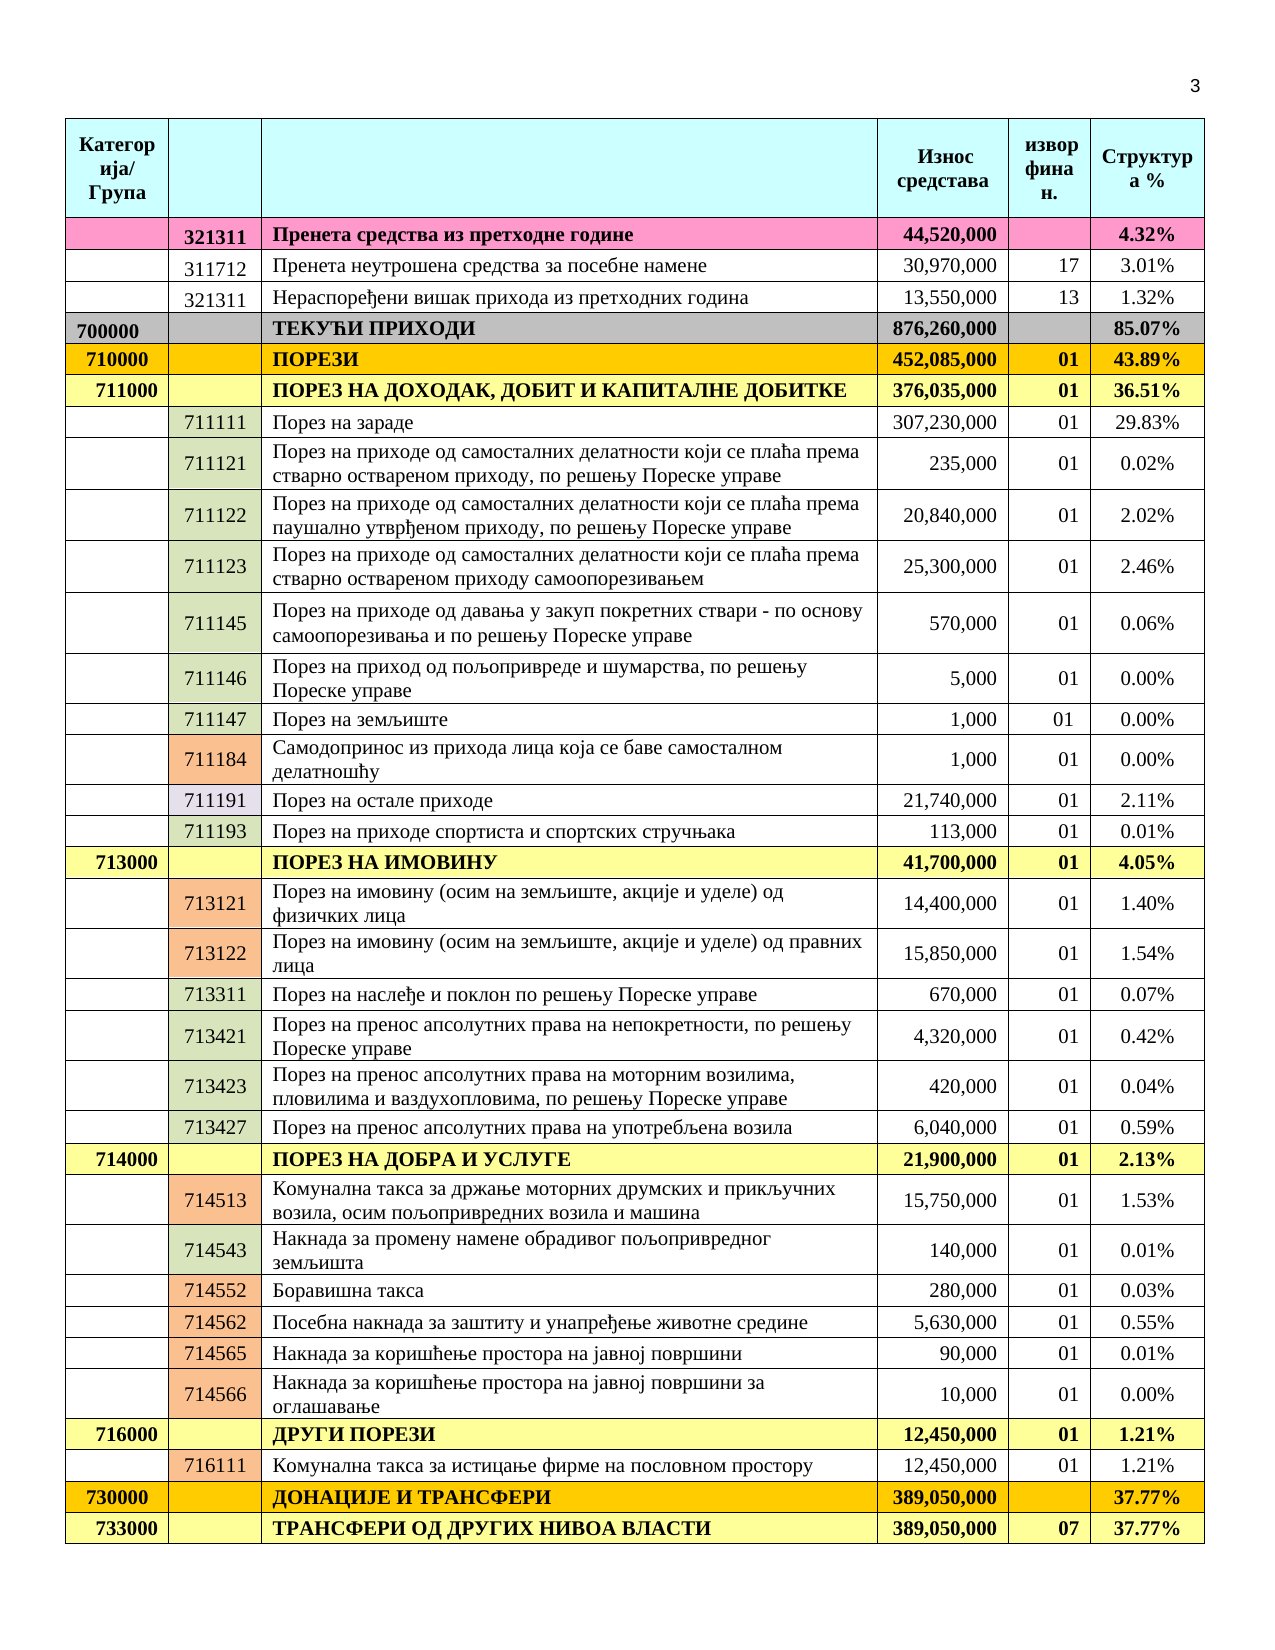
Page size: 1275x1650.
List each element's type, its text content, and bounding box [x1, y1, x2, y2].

table_cell 01 [1009, 1225, 1090, 1274]
table_cell 321311 [169, 282, 261, 312]
table_cell 29.83% [1091, 407, 1204, 437]
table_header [262, 119, 877, 217]
table_cell Комунална такса за истицање фирме на пословном простору [262, 1450, 877, 1481]
table_cell 711121 [169, 438, 261, 488]
table_cell 711111 [169, 407, 261, 437]
table_cell 0.03% [1091, 1275, 1204, 1306]
table_cell ПОРЕЗ НА ИМОВИНУ [262, 847, 877, 877]
table_cell 714513 [169, 1175, 261, 1224]
table_cell 01 [1009, 654, 1090, 702]
table_cell 0.04% [1091, 1061, 1204, 1110]
table_header Конто [169, 119, 261, 217]
table_cell 20,840,000 [878, 490, 1008, 540]
table_cell Порез на приходе од самосталних делатности који се плаћа према паушално утврђеном приходу, по решењу Пореске управе [262, 490, 877, 540]
table_cell ТЕКУЋИ ПРИХОДИ [262, 313, 877, 343]
table_cell 15,850,000 [878, 929, 1008, 977]
table_cell 714562 [169, 1307, 261, 1337]
table_cell 0.01% [1091, 816, 1204, 846]
table_cell 0.01% [1091, 1225, 1204, 1274]
table_cell 01 [1009, 735, 1090, 784]
table_cell Порез на зараде [262, 407, 877, 437]
table_cell 90,000 [878, 1338, 1008, 1368]
table_cell 1.21% [1091, 1419, 1204, 1449]
table_cell [169, 375, 261, 406]
table_cell 5,630,000 [878, 1307, 1008, 1337]
table_cell 01 [1009, 1144, 1090, 1174]
table_cell 714552 [169, 1275, 261, 1306]
table_cell 0.06% [1091, 593, 1204, 652]
table_cell [66, 1275, 168, 1306]
table_cell Порез на приходе спортиста и спортских стручњака [262, 816, 877, 846]
table_cell 714000 [66, 1144, 168, 1174]
table_cell Самодопринос из прихода лица која се баве самосталном делатношћу [262, 735, 877, 784]
table_cell 14,400,000 [878, 879, 1008, 927]
table_cell 12,450,000 [878, 1450, 1008, 1481]
table_cell 710000 [66, 344, 168, 374]
table_cell 714543 [169, 1225, 261, 1274]
table_cell ПОРЕЗИ [262, 344, 877, 374]
table_cell 713427 [169, 1111, 261, 1143]
table_cell 01 [1009, 1061, 1090, 1110]
table_cell 711191 [169, 785, 261, 815]
table_cell 01 [1009, 1011, 1090, 1060]
table_cell 711146 [169, 654, 261, 702]
table_cell ДОНАЦИЈЕ И ТРАНСФЕРИ [262, 1482, 877, 1512]
table_cell Комунална такса за држање моторних друмских и прикључних возила, осим пољопривредних возила и машина [262, 1175, 877, 1224]
table_cell 716111 [169, 1450, 261, 1481]
table_cell 235,000 [878, 438, 1008, 488]
table_cell 41,700,000 [878, 847, 1008, 877]
table_cell Порез на пренос апсолутних права на непокретности, по решењу Пореске управе [262, 1011, 877, 1060]
table_cell 140,000 [878, 1225, 1008, 1274]
table_cell 85.07% [1091, 313, 1204, 343]
table_cell 1.54% [1091, 929, 1204, 977]
table_cell 0.01% [1091, 1338, 1204, 1368]
table_cell [66, 541, 168, 592]
table_cell 15,750,000 [878, 1175, 1008, 1224]
table_cell 01 [1009, 1419, 1090, 1449]
table_cell 321311 [169, 218, 261, 249]
table_cell 713421 [169, 1011, 261, 1060]
table_cell 389,050,000 [878, 1513, 1008, 1543]
table_cell 1,000 [878, 735, 1008, 784]
table_cell 01 [1009, 1111, 1090, 1143]
table_cell 01 [1009, 1307, 1090, 1337]
table_cell [1009, 1482, 1090, 1512]
table_cell 13,550,000 [878, 282, 1008, 312]
table_cell Накнада за промену намене обрадивог пољопривредног земљишта [262, 1225, 877, 1274]
table_cell Боравишна такса [262, 1275, 877, 1306]
table_cell [66, 979, 168, 1010]
table_cell 714566 [169, 1369, 261, 1418]
table_cell 2.02% [1091, 490, 1204, 540]
table_cell Порез на приходе од самосталних делатности који се плаћа према стварно оствареном приходу, по решењу Пореске управе [262, 438, 877, 488]
table_cell 1.32% [1091, 282, 1204, 312]
table_cell [169, 1419, 261, 1449]
table_cell 730000 [66, 1482, 168, 1512]
table_cell 389,050,000 [878, 1482, 1008, 1512]
table_cell [169, 1482, 261, 1512]
table_cell [66, 1338, 168, 1368]
table_cell Порез на пренос апсолутних права на употребљена возила [262, 1111, 877, 1143]
table_cell Порез на приходе од самосталних делатности који се плаћа према стварно оствареном приходу самоопорезивањем [262, 541, 877, 592]
table_cell [66, 1111, 168, 1143]
table_cell 713121 [169, 879, 261, 927]
table_cell 30,970,000 [878, 250, 1008, 281]
table_cell 0.02% [1091, 438, 1204, 488]
table_cell 713423 [169, 1061, 261, 1110]
table_cell 01 [1009, 847, 1090, 877]
table_cell 01 [1009, 1338, 1090, 1368]
table_cell Посебна накнада за заштиту и унапређење животне средине [262, 1307, 877, 1337]
table_cell 733000 [66, 1513, 168, 1543]
table_cell ПОРЕЗ НА ДОБРА И УСЛУГЕ [262, 1144, 877, 1174]
table_cell 13 [1009, 282, 1090, 312]
table_cell 01 [1009, 879, 1090, 927]
table_cell [66, 879, 168, 927]
table_cell [169, 344, 261, 374]
table_cell [66, 785, 168, 815]
table_cell 711123 [169, 541, 261, 592]
table_cell 01 [1009, 438, 1090, 488]
table_cell ДРУГИ ПОРЕЗИ [262, 1419, 877, 1449]
table_cell Порез на земљиште [262, 704, 877, 734]
table_cell 25,300,000 [878, 541, 1008, 592]
table_cell Износ средстава [878, 119, 1008, 217]
table_cell 01 [1009, 490, 1090, 540]
table_cell Порез на пренос апсолутних права на моторним возилима, пловилима и ваздухопловима, по решењу Пореске управе [262, 1061, 877, 1110]
table_cell 01 [1009, 1450, 1090, 1481]
table_cell 43.89% [1091, 344, 1204, 374]
table_cell 4,320,000 [878, 1011, 1008, 1060]
table_cell 2.11% [1091, 785, 1204, 815]
table_cell [66, 1307, 168, 1337]
table_cell 0.00% [1091, 1369, 1204, 1418]
table_cell [1009, 313, 1090, 343]
table_cell 44,520,000 [878, 218, 1008, 249]
table_cell [1009, 218, 1090, 249]
table_cell 376,035,000 [878, 375, 1008, 406]
table_cell 307,230,000 [878, 407, 1008, 437]
table_cell [66, 816, 168, 846]
table_cell 01 [1009, 407, 1090, 437]
table_cell Пренета неутрошена средства за посебне намене [262, 250, 877, 281]
table_cell 670,000 [878, 979, 1008, 1010]
table_cell 21,740,000 [878, 785, 1008, 815]
table_cell [66, 218, 168, 249]
table_cell [66, 704, 168, 734]
table_cell 0.59% [1091, 1111, 1204, 1143]
table_cell 01 [1009, 816, 1090, 846]
table_cell Накнада за коришћење простора на јавној површини за оглашавање [262, 1369, 877, 1418]
table_cell Нераспоређени вишак прихода из претходних година [262, 282, 877, 312]
table_cell 0.00% [1091, 654, 1204, 702]
table_cell Порез на наслеђе и поклон по решењу Пореске управе [262, 979, 877, 1010]
table_cell извор финан. [1009, 119, 1090, 217]
table_cell Порез на приходе од давања у закуп покретних ствари - по основу самоопорезивања и по решењу Пореске управе [262, 593, 877, 652]
table_cell 37.77% [1091, 1482, 1204, 1512]
table_cell [66, 1011, 168, 1060]
table_cell [169, 313, 261, 343]
table_cell 01 [1009, 1369, 1090, 1418]
table_cell 01 [1009, 593, 1090, 652]
table_cell [169, 847, 261, 877]
table_cell 5,000 [878, 654, 1008, 702]
table_cell 01 [1009, 785, 1090, 815]
table_cell Порез на остале приходе [262, 785, 877, 815]
table_cell 01 [1009, 541, 1090, 592]
table_cell 0.42% [1091, 1011, 1204, 1060]
table_cell [169, 1513, 261, 1543]
table_cell 713122 [169, 929, 261, 977]
table_cell [66, 1225, 168, 1274]
table_cell 4.32% [1091, 218, 1204, 249]
table_cell 452,085,000 [878, 344, 1008, 374]
table_cell [66, 735, 168, 784]
table_cell 01 [1009, 375, 1090, 406]
table_cell 2.46% [1091, 541, 1204, 592]
table_cell 714565 [169, 1338, 261, 1368]
table_cell 420,000 [878, 1061, 1008, 1110]
table_cell [66, 438, 168, 488]
table_cell [66, 1450, 168, 1481]
table_cell 113,000 [878, 816, 1008, 846]
table_cell [66, 593, 168, 652]
table_cell [66, 407, 168, 437]
table_cell 01 [1009, 979, 1090, 1010]
table_cell [66, 250, 168, 281]
table_cell 713311 [169, 979, 261, 1010]
table_cell 17 [1009, 250, 1090, 281]
table_cell 12,450,000 [878, 1419, 1008, 1449]
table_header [66, 119, 168, 217]
table_cell 6,040,000 [878, 1111, 1008, 1143]
table_cell [66, 1369, 168, 1418]
table_cell 713000 [66, 847, 168, 877]
table_cell 01 [1009, 929, 1090, 977]
table_cell 0.55% [1091, 1307, 1204, 1337]
table_cell 07 [1009, 1513, 1090, 1543]
table_cell 711122 [169, 490, 261, 540]
table_cell [169, 1144, 261, 1174]
table_cell 2.13% [1091, 1144, 1204, 1174]
table_cell 10,000 [878, 1369, 1008, 1418]
table_cell 21,900,000 [878, 1144, 1008, 1174]
table_cell 01 [1009, 344, 1090, 374]
table_cell 1.21% [1091, 1450, 1204, 1481]
table_cell Структура % [1091, 119, 1204, 217]
table_cell [66, 490, 168, 540]
table_cell 0.07% [1091, 979, 1204, 1010]
table_cell 01 [1009, 704, 1090, 734]
table_cell 876,260,000 [878, 313, 1008, 343]
table_cell Порез на приход од пољопривреде и шумарства, по решењу Пореске управе [262, 654, 877, 702]
table_cell 4.05% [1091, 847, 1204, 877]
table_cell 0.00% [1091, 704, 1204, 734]
table_cell [66, 929, 168, 977]
table_cell 1,000 [878, 704, 1008, 734]
table_cell 1.53% [1091, 1175, 1204, 1224]
table_cell [66, 282, 168, 312]
table_cell ТРАНСФЕРИ ОД ДРУГИХ НИВОА ВЛАСТИ [262, 1513, 877, 1543]
table_cell 711193 [169, 816, 261, 846]
table_cell 0.00% [1091, 735, 1204, 784]
table_cell 570,000 [878, 593, 1008, 652]
table_cell 711147 [169, 704, 261, 734]
table_cell Порез на имовину (осим на земљиште, акције и уделе) од правних лица [262, 929, 877, 977]
table_cell 716000 [66, 1419, 168, 1449]
table_cell Накнада за коришћење простора на јавној површини [262, 1338, 877, 1368]
table_cell 01 [1009, 1275, 1090, 1306]
table_cell 711000 [66, 375, 168, 406]
table_cell 711145 [169, 593, 261, 652]
table_cell Порез на имовину (осим на земљиште, акције и уделе) од физичких лица [262, 879, 877, 927]
table_cell Пренета средства из претходне године [262, 218, 877, 249]
table_cell 311712 [169, 250, 261, 281]
table_cell 01 [1009, 1175, 1090, 1224]
table_cell 700000 [66, 313, 168, 343]
table_cell 280,000 [878, 1275, 1008, 1306]
table_cell 1.40% [1091, 879, 1204, 927]
table_cell 711184 [169, 735, 261, 784]
table_cell [66, 1061, 168, 1110]
table_cell ПОРЕЗ НА ДОХОДАК, ДОБИТ И КАПИТАЛНЕ ДОБИТКЕ [262, 375, 877, 406]
table_cell 36.51% [1091, 375, 1204, 406]
table_cell [66, 654, 168, 702]
table_cell 3.01% [1091, 250, 1204, 281]
table_cell [66, 1175, 168, 1224]
table_cell 37.77% [1091, 1513, 1204, 1543]
